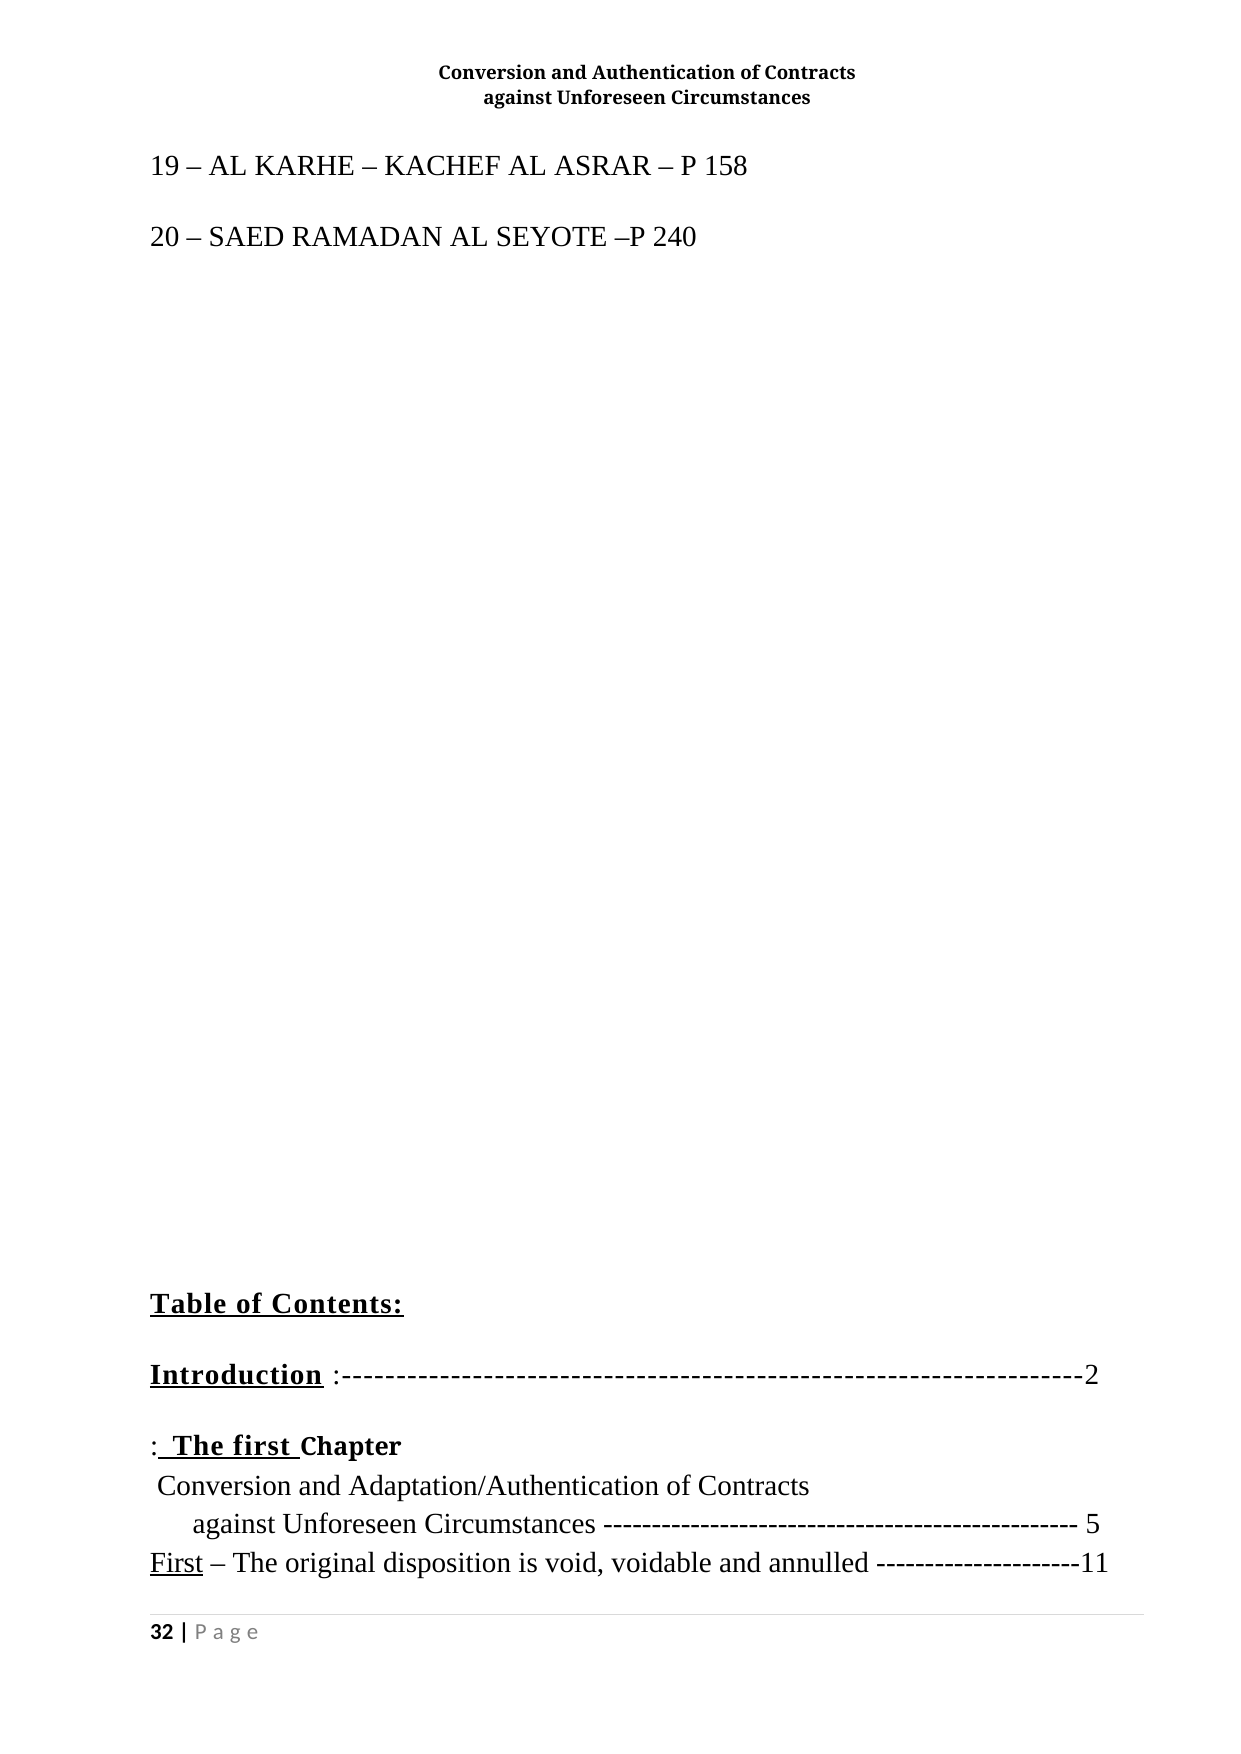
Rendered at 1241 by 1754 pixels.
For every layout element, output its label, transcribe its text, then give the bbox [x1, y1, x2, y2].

text Table of Contents: [150, 1286, 1144, 1319]
text First – The original disposition is void, voidable and annulled ---------------------11 [150, 1545, 1144, 1579]
text Introduction :--------------------------------------------------------------------2 [150, 1357, 1106, 1391]
text 19 – AL KARHE – KACHEF AL ASRAR – P 158 [150, 148, 1144, 181]
text Conversion and Adaptation/Authentication of Contracts [150, 1468, 1144, 1502]
text against Unforeseen Circumstances ------------------------------------------------- 5 [150, 1507, 1144, 1540]
text The first Chapter : [150, 1428, 1144, 1463]
text 20 – SAED RAMADAN AL SEYOTE –P 240 [150, 219, 1144, 252]
